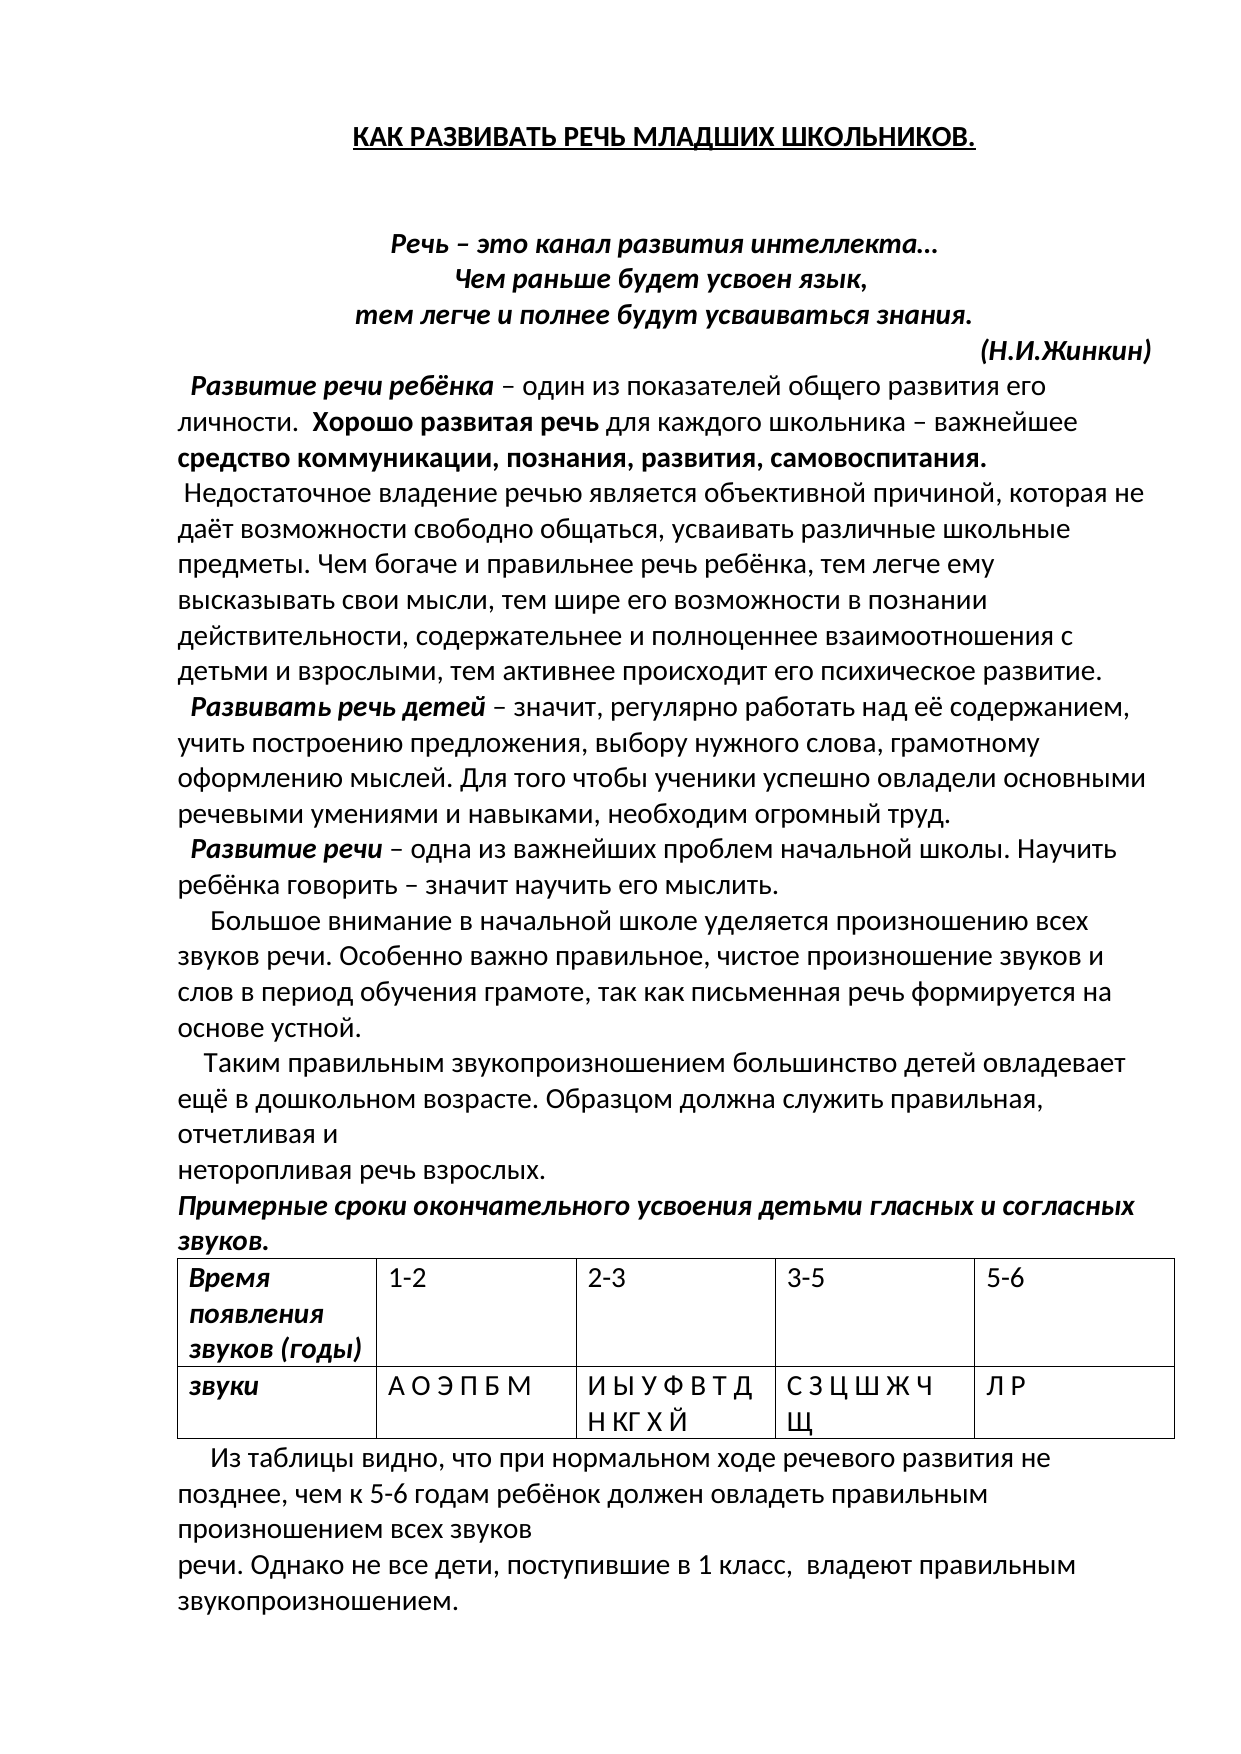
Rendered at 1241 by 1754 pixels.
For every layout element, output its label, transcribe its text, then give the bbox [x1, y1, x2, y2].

text КАК РАЗВИВАТЬ РЕЧЬ МЛАДШИХ ШКОЛЬНИКОВ. [177, 118, 1152, 154]
text неторопливая речь взрослых. [177, 1151, 1152, 1187]
text Примерные сроки окончательного усвоения детьми гласных и согласных звуков. [177, 1187, 1152, 1258]
text Большое внимание в начальной школе уделяется произношению всех звуков речи. Особенно важно правильное, чистое произношение звуков и слов в период обучения грамоте, так как письменная речь формируется на основе устной. [177, 902, 1152, 1044]
text Развитие речи ребёнка – один из показателей общего развития его личности. Хорошо развитая речь для каждого школьника – важнейшее средство коммуникации, познания, развития, самовоспитания. [177, 367, 1152, 474]
table_cell звуки [178, 1367, 376, 1438]
table_header 1-2 [377, 1259, 576, 1366]
text Из таблицы видно, что при нормальном ходе речевого развития не позднее, чем к 5-6 годам ребёнок должен овладеть правильным произношением всех звуков [177, 1439, 1152, 1546]
table_header 2-3 [577, 1259, 775, 1366]
text Речь – это канал развития интеллекта… Чем раньше будет усвоен язык, тем легче и полнее будут усваиваться знания. [177, 225, 1152, 332]
text Таким правильным звукопроизношением большинство детей овладевает ещё в дошкольном возрасте. Образцом должна служить правильная, отчетливая и [177, 1044, 1152, 1151]
table_cell С З Ц Ш Ж Ч Щ [776, 1367, 974, 1438]
table_header 5-6 [975, 1259, 1174, 1366]
text Недостаточное владение речью является объективной причиной, которая не даёт возможности свободно общаться, усваивать различные школьные предметы. Чем богаче и правильнее речь ребёнка, тем легче ему высказывать свои мысли, тем шире его возможности в познании действительности, содержательнее и полноценнее взаимоотношения с детьми и взрослыми, тем активнее происходит его психическое развитие. [177, 474, 1152, 688]
table_cell Л Р [975, 1367, 1174, 1438]
text (Н.И.Жинкин) [177, 332, 1152, 367]
table_cell А О Э П Б М [377, 1367, 576, 1438]
table_header 3-5 [776, 1259, 974, 1366]
text речи. Однако не все дети, поступившие в 1 класс, владеют правильным звукопроизношением. [177, 1546, 1152, 1617]
table_header Время появления звуков (годы) [178, 1259, 376, 1366]
text Развитие речи – одна из важнейших проблем начальной школы. Научить ребёнка говорить – значит научить его мыслить. [177, 831, 1152, 902]
text Развивать речь детей – значит, регулярно работать над её содержанием, учить построению предложения, выбору нужного слова, грамотному оформлению мыслей. Для того чтобы ученики успешно овладели основными речевыми умениями и навыками, необходим огромный труд. [177, 688, 1152, 831]
table_cell И Ы У Ф В Т Д Н КГ Х Й [577, 1367, 775, 1438]
